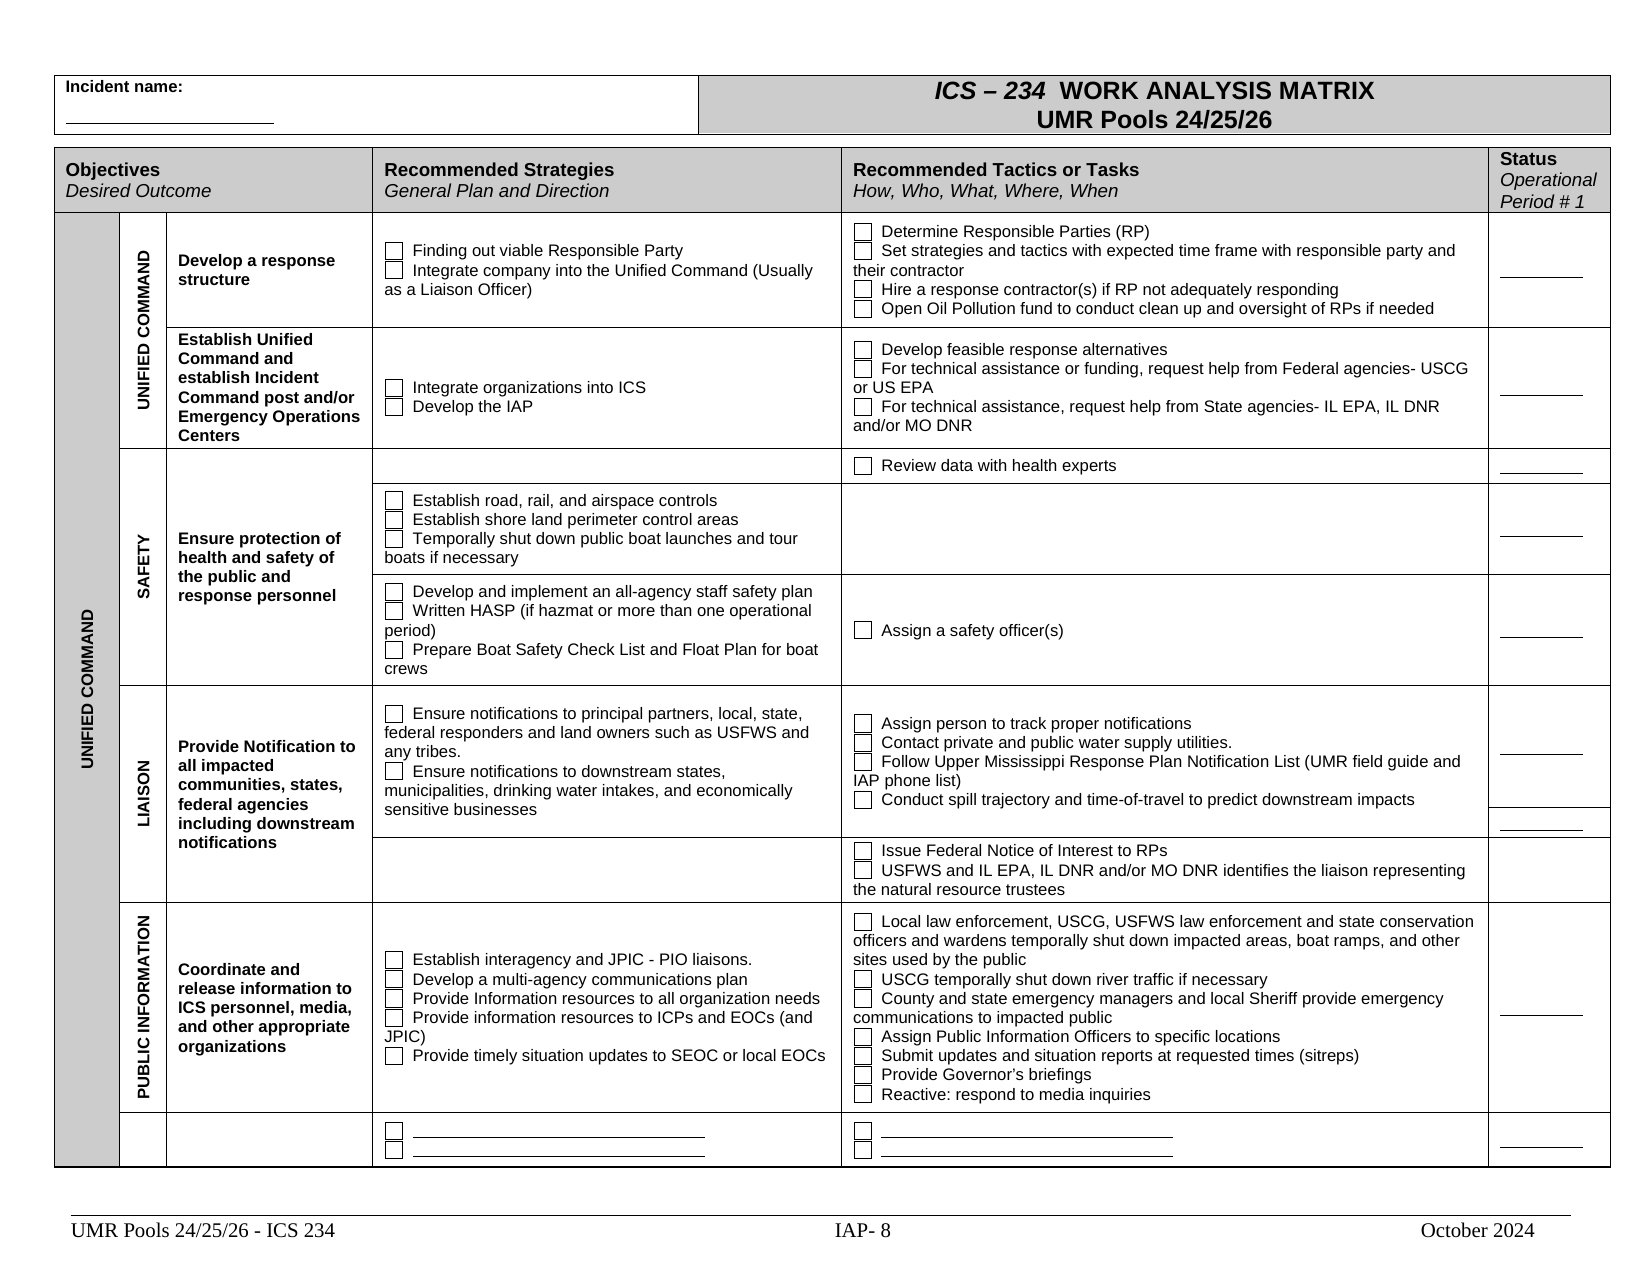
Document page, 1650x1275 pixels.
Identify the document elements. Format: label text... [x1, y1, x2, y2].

table_cell [1489, 328, 1610, 447]
table_cell Develop feasible response alternatives For technical assistance or funding, request help from Federal agencies- USCG or US EPA For technical assistance, request help from State agencies- IL EPA, IL DNR and/or MO DNR [842, 328, 1488, 447]
table_cell Develop and implement an all-agency staff safety plan Written HASP (if hazmat or more than one operational period) Prepare Boat Safety Check List and Float Plan for boat crews [373, 575, 841, 685]
table_header Status Operational Period # 1 [1489, 148, 1610, 212]
table_cell Establish Unified Command and establish Incident Command post and/or Emergency Operations Centers [167, 328, 372, 447]
table_cell Ensure protection of health and safety of the public and response personnel [167, 449, 372, 685]
table_cell Assign person to track proper notifications Contact private and public water supply utilities. Follow Upper Mississippi Response Plan Notification List (UMR field guide and IAP phone list) Conduct spill trajectory and time-of-travel to predict downstream impacts [842, 686, 1488, 837]
table_cell Establish interagency and JPIC - PIO liaisons. Develop a multi-agency communications plan Provide Information resources to all organization needs Provide information resources to ICPs and EOCs (and JPIC) Provide timely situation updates to SEOC or local EOCs [373, 903, 841, 1112]
table_cell Review data with health experts [842, 449, 1488, 483]
table_cell [373, 449, 841, 483]
table_cell Assign a safety officer(s) [842, 575, 1488, 685]
table_cell Provide Notification to all impacted communities, states, federal agencies including downstream notifications [167, 686, 372, 902]
table_header Incident name: [55, 76, 698, 97]
table_cell [1489, 808, 1610, 837]
table_cell UNIFIED COMMAND [55, 213, 119, 1166]
table_cell Issue Federal Notice of Interest to RPs USFWS and IL EPA, IL DNR and/or MO DNR identifies the liaison representing the natural resource trustees [842, 838, 1488, 902]
table_cell [1489, 575, 1610, 685]
table_cell [1489, 449, 1610, 483]
table_cell [1489, 484, 1610, 574]
table_cell Local law enforcement, USCG, USFWS law enforcement and state conservation officers and wardens temporally shut down impacted areas, boat ramps, and other sites used by the public USCG temporally shut down river traffic if necessary County and state emergency managers and local Sheriff provide emergency communications to impacted public Assign Public Information Officers to specific locations Submit updates and situation reports at requested times (sitreps) Provide Governor’s briefings Reactive: respond to media inquiries [842, 903, 1488, 1112]
table_cell Ensure notifications to principal partners, local, state, federal responders and land owners such as USFWS and any tribes. Ensure notifications to downstream states, municipalities, drinking water intakes, and economically sensitive businesses [373, 686, 841, 837]
table_cell LIAISON [120, 686, 166, 902]
table_cell [842, 1113, 1488, 1166]
table_cell [1489, 213, 1610, 327]
table_cell UNIFIED COMMAND [120, 213, 166, 447]
table_cell [373, 838, 841, 902]
table_cell [1489, 686, 1610, 807]
table_cell Coordinate and release information to ICS personnel, media, and other appropriate organizations [167, 903, 372, 1112]
table_header Recommended Strategies General Plan and Direction [373, 148, 841, 212]
table_cell Develop a response structure [167, 213, 372, 327]
table_cell [167, 1113, 372, 1166]
table_header Recommended Tactics or Tasks How, Who, What, Where, When [842, 148, 1488, 212]
table_cell [1489, 838, 1610, 902]
table_header ICS – 234 WORK ANALYSIS MATRIX UMR Pools 24/25/26 [699, 76, 1610, 133]
table_cell [1489, 1113, 1610, 1166]
table_cell Integrate organizations into ICS Develop the IAP [373, 328, 841, 447]
table_cell Finding out viable Responsible Party Integrate company into the Unified Command (Usually as a Liaison Officer) [373, 213, 841, 327]
table_cell SAFETY [120, 449, 166, 685]
table_cell Establish road, rail, and airspace controls Establish shore land perimeter control areas Temporally shut down public boat launches and tour boats if necessary [373, 484, 841, 574]
table_cell [842, 484, 1488, 574]
table_cell Determine Responsible Parties (RP) Set strategies and tactics with expected time frame with responsible party and their contractor Hire a response contractor(s) if RP not adequately responding Open Oil Pollution fund to conduct clean up and oversight of RPs if needed [842, 213, 1488, 327]
table_cell [55, 97, 698, 133]
table_cell [1489, 903, 1610, 1112]
table_cell [120, 1113, 166, 1166]
table_header Objectives Desired Outcome [55, 148, 372, 212]
table_cell [373, 1113, 841, 1166]
table_cell PUBLIC INFORMATION [120, 903, 166, 1112]
